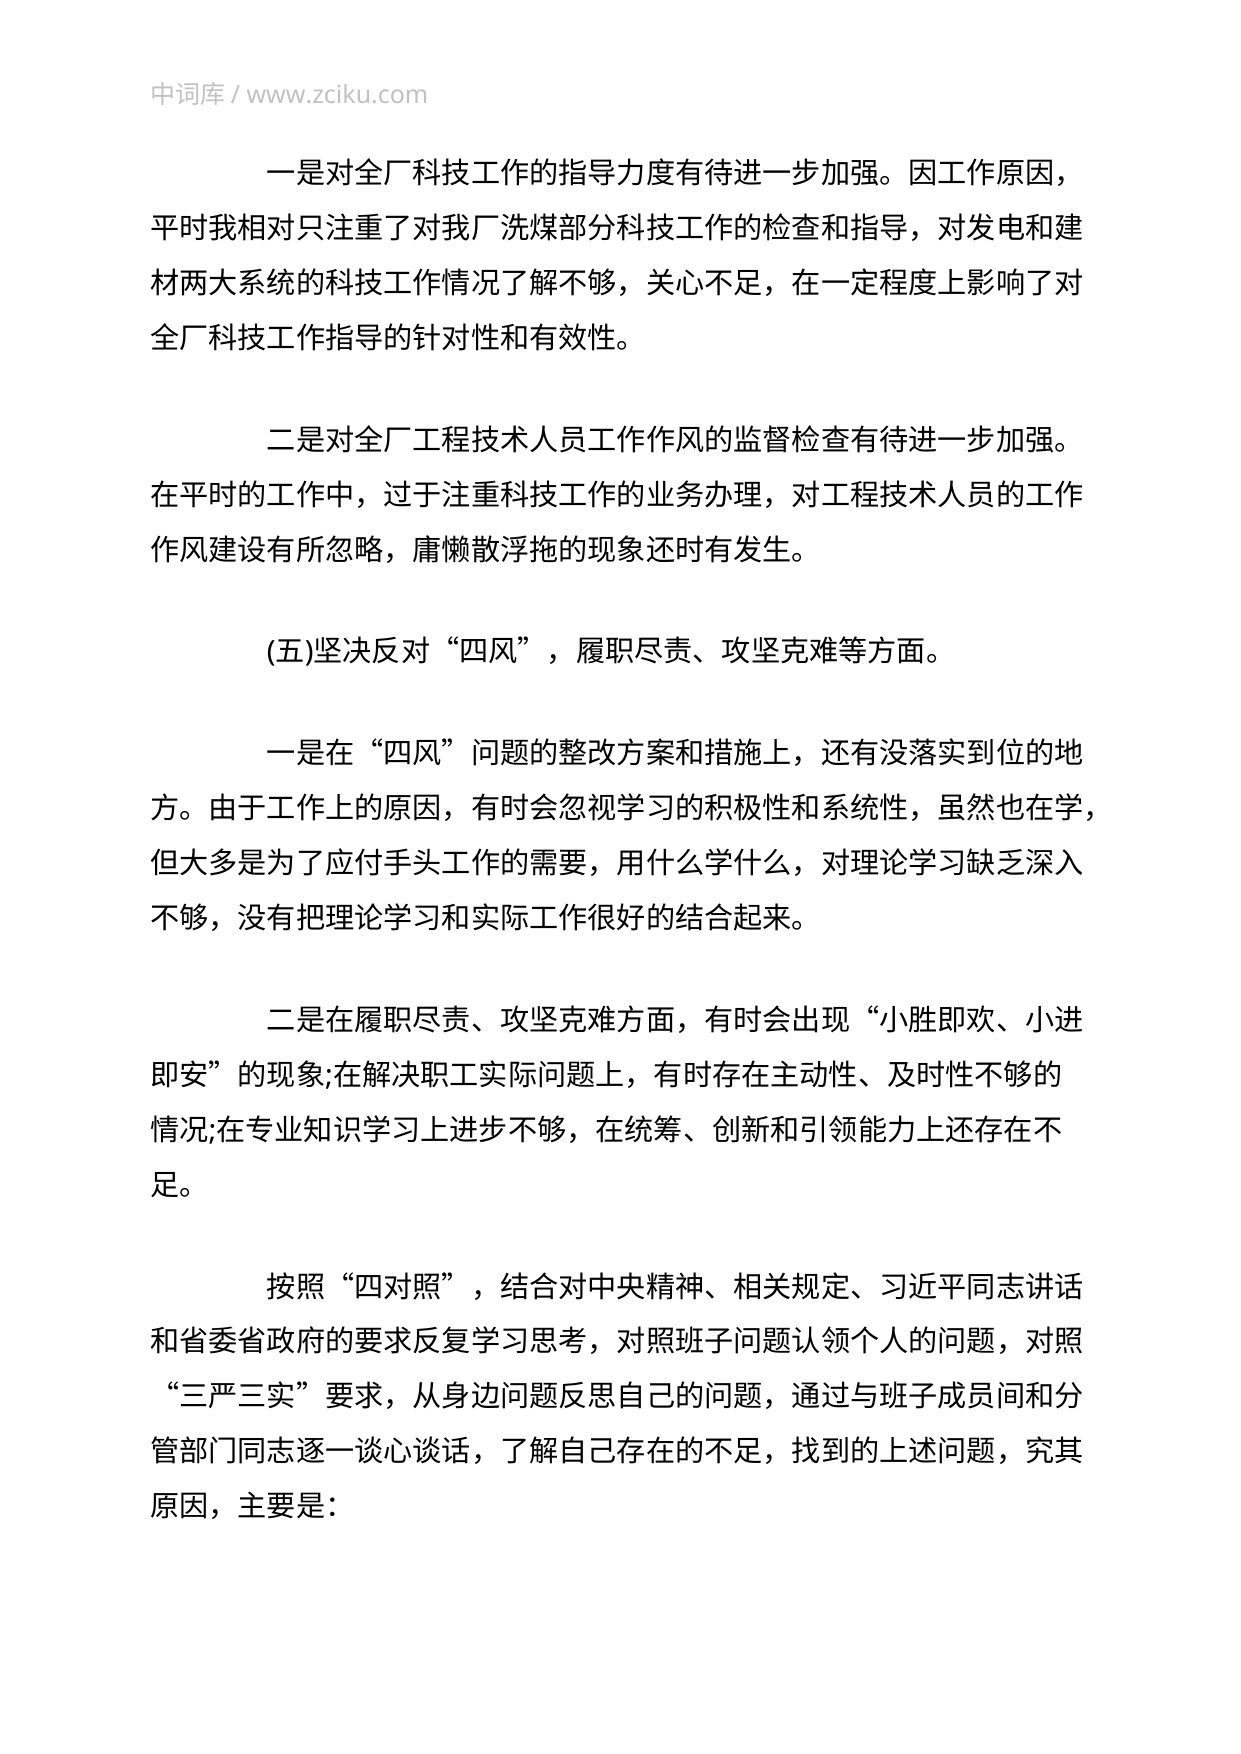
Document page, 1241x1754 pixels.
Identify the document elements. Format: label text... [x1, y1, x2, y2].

text 二是对全厂工程技术人员工作作风的监督检查有待进一步加强。在平时的工作中，过于注重科技工作的业务办理，对工程技术人员的工作作风建设有所忽略，庸懒散浮拖的现象还时有发生。 [150, 416, 1090, 568]
text 一是对全厂科技工作的指导力度有待进一步加强。因工作原因，平时我相对只注重了对我厂洗煤部分科技工作的检查和指导，对发电和建材两大系统的科技工作情况了解不够，关心不足，在一定程度上影响了对全厂科技工作指导的针对性和有效性。 [150, 150, 1090, 357]
text 按照“四对照”，结合对中央精神、相关规定、习近平同志讲话和省委省政府的要求反复学习思考，对照班子问题认领个人的问题，对照“三严三实”要求，从身边问题反思自己的问题，通过与班子成员间和分管部门同志逐一谈心谈话，了解自己存在的不足，找到的上述问题，究其原因，主要是： [150, 1263, 1090, 1525]
text 二是在履职尽责、攻坚克难方面，有时会出现“小胜即欢、小进即安”的现象;在解决职工实际问题上，有时存在主动性、及时性不够的情况;在专业知识学习上进步不够，在统筹、创新和引领能力上还存在不足。 [150, 996, 1090, 1204]
text (五)坚决反对“四风”，履职尽责、攻坚克难等方面。 [150, 628, 1090, 670]
text 一是在“四风”问题的整改方案和措施上，还有没落实到位的地方。由于工作上的原因，有时会忽视学习的积极性和系统性，虽然也在学，但大多是为了应付手头工作的需要，用什么学什么，对理论学习缺乏深入不够，没有把理论学习和实际工作很好的结合起来。 [150, 730, 1090, 937]
